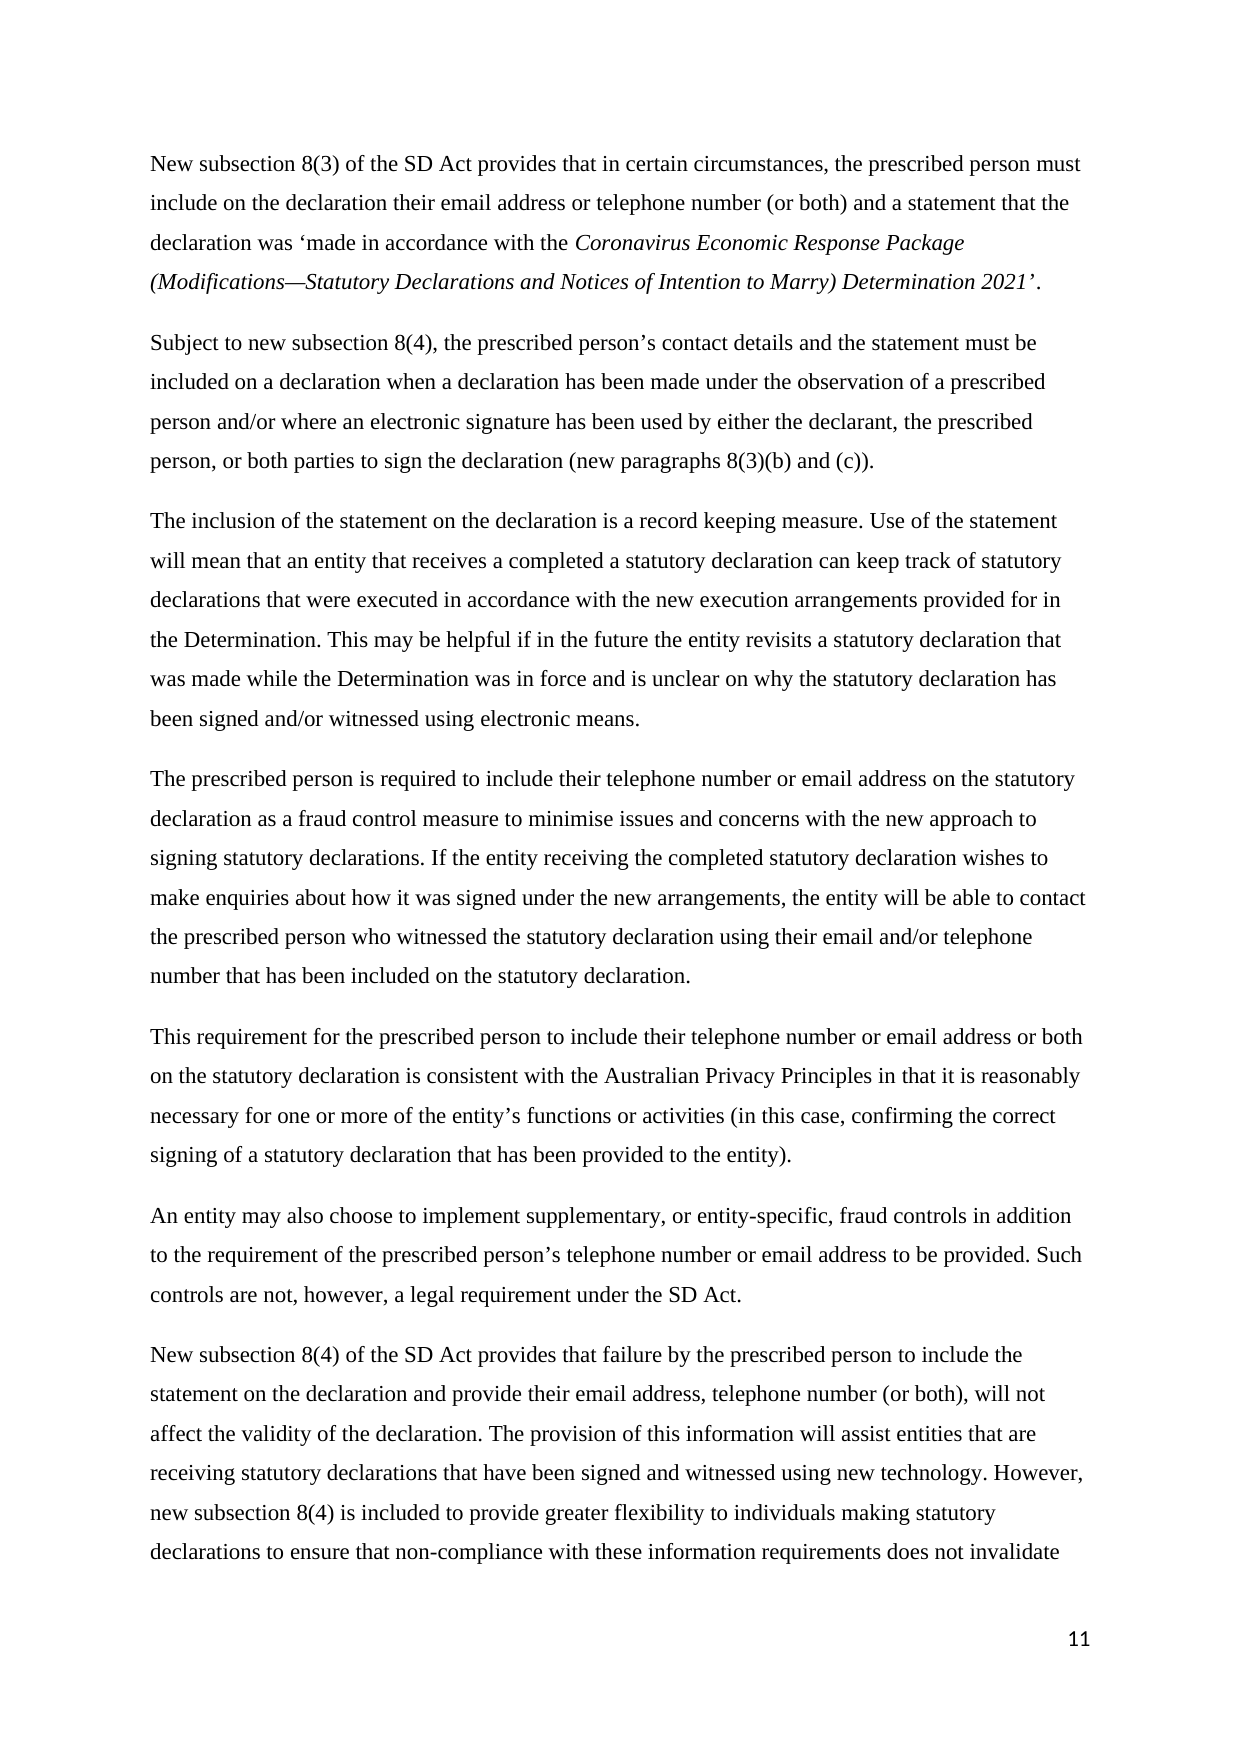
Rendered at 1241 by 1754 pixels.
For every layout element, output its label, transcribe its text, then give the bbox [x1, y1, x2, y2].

text New subsection 8(3) of the SD Act provides that in certain circumstances, the prescribed person must include on the declaration their email address or telephone number (or both) and a statement that the declaration was ‘made in accordance with the Coronavirus Economic Response Package (Modifications—Statutory Declarations and Notices of Intention to Marry) Determination 2021’. [150, 150, 1090, 295]
text Subject to new subsection 8(4), the prescribed person’s contact details and the statement must be included on a declaration when a declaration has been made under the observation of a prescribed person and/or where an electronic signature has been used by either the declarant, the prescribed person, or both parties to sign the declaration (new paragraphs 8(3)(b) and (c)). [150, 329, 1090, 473]
text The inclusion of the statement on the declaration is a record keeping measure. Use of the statement will mean that an entity that receives a completed a statutory declaration can keep track of statutory declarations that were executed in accordance with the new execution arrangements provided for in the Determination. This may be helpful if in the future the entity revisits a statutory declaration that was made while the Determination was in force and is unclear on why the statutory declaration has been signed and/or witnessed using electronic means. [150, 507, 1090, 731]
text An entity may also choose to implement supplementary, or entity-specific, fraud controls in addition to the requirement of the prescribed person’s telephone number or email address to be provided. Such controls are not, however, a legal requirement under the SD Act. [150, 1202, 1090, 1307]
text The prescribed person is required to include their telephone number or email address on the statutory declaration as a fraud control measure to minimise issues and concerns with the new approach to signing statutory declarations. If the entity receiving the completed statutory declaration wishes to make enquiries about how it was signed under the new arrangements, the entity will be able to contact the prescribed person who witnessed the statutory declaration using their email and/or telephone number that has been included on the statutory declaration. [150, 765, 1090, 989]
text This requirement for the prescribed person to include their telephone number or email address or both on the statutory declaration is consistent with the Australian Privacy Principles in that it is reasonably necessary for one or more of the entity’s functions or activities (in this case, confirming the correct signing of a statutory declaration that has been provided to the entity). [150, 1023, 1090, 1168]
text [150, 1341, 1090, 1565]
